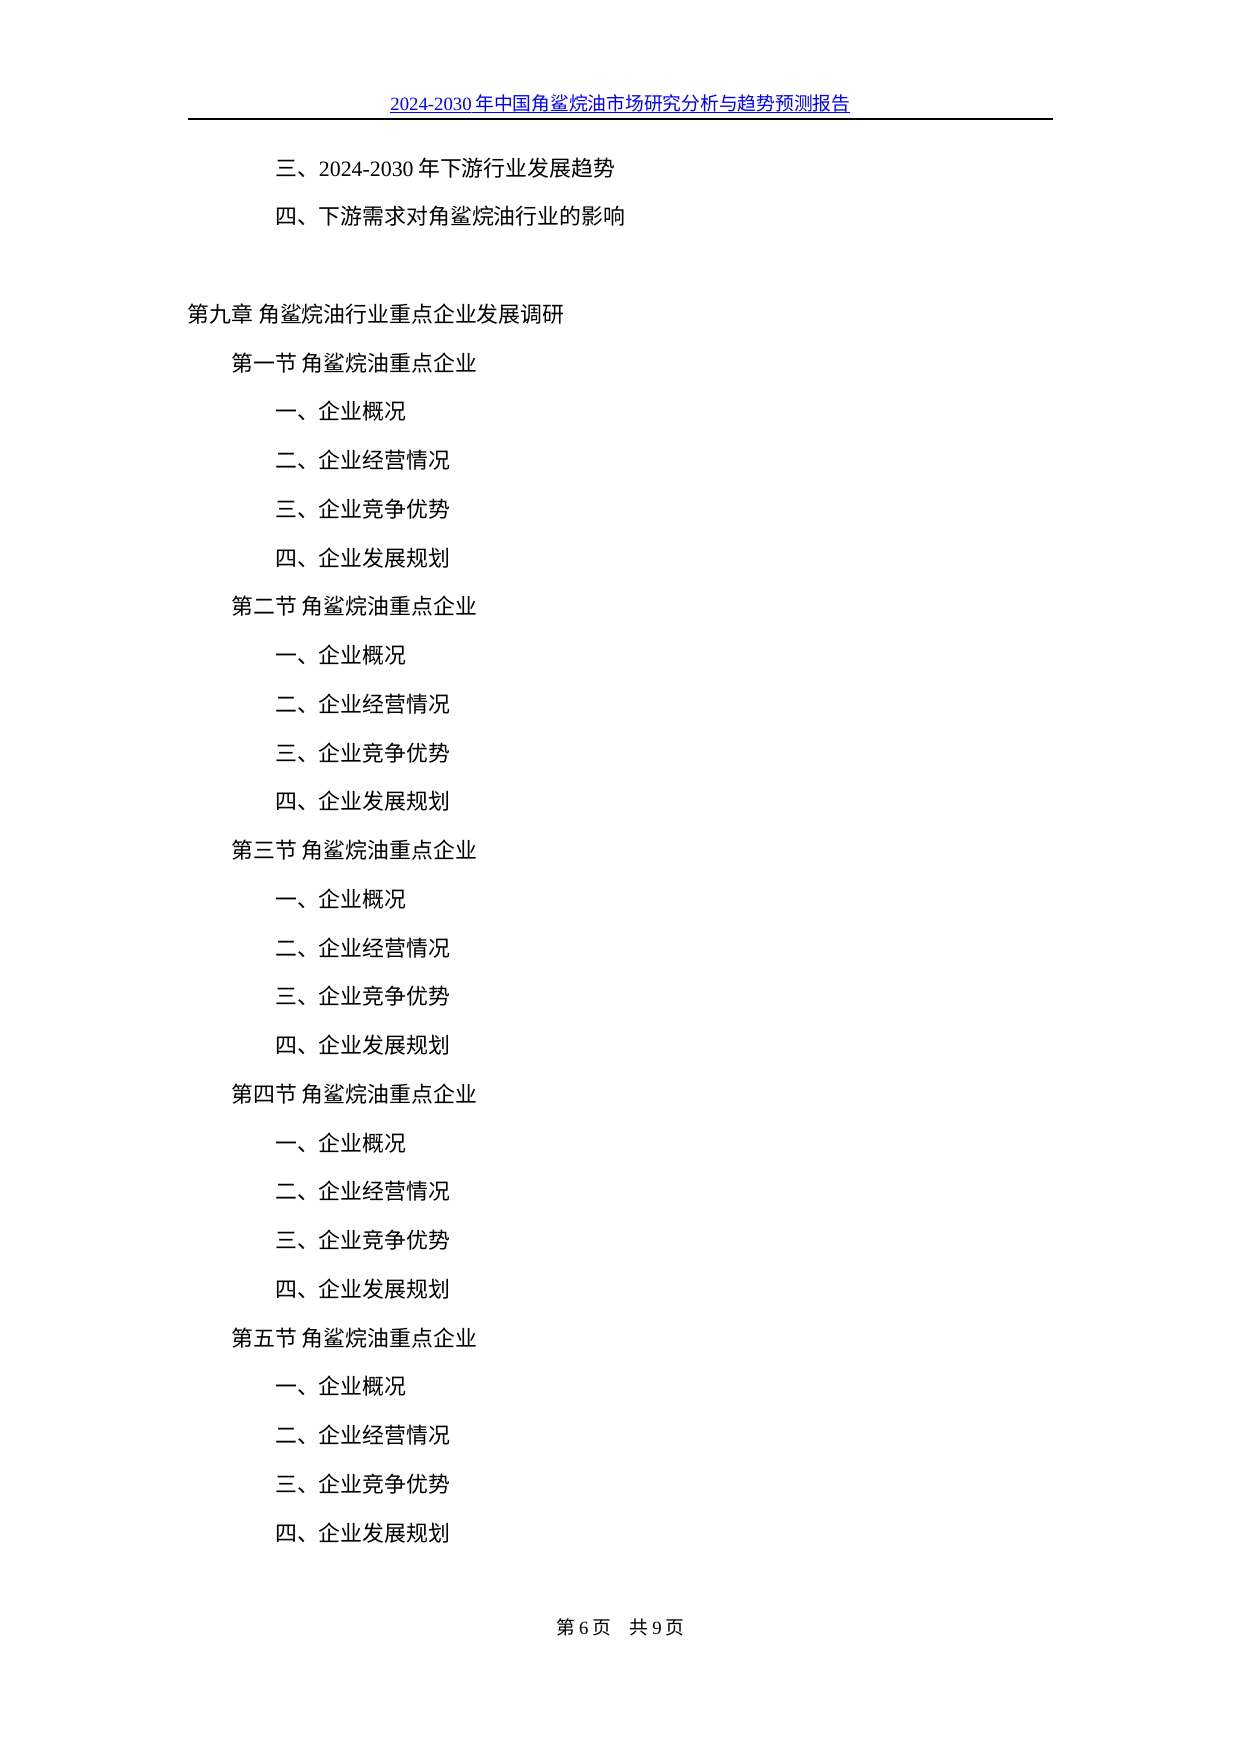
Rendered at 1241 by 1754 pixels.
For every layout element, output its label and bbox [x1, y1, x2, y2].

text [187, 150, 1053, 1548]
